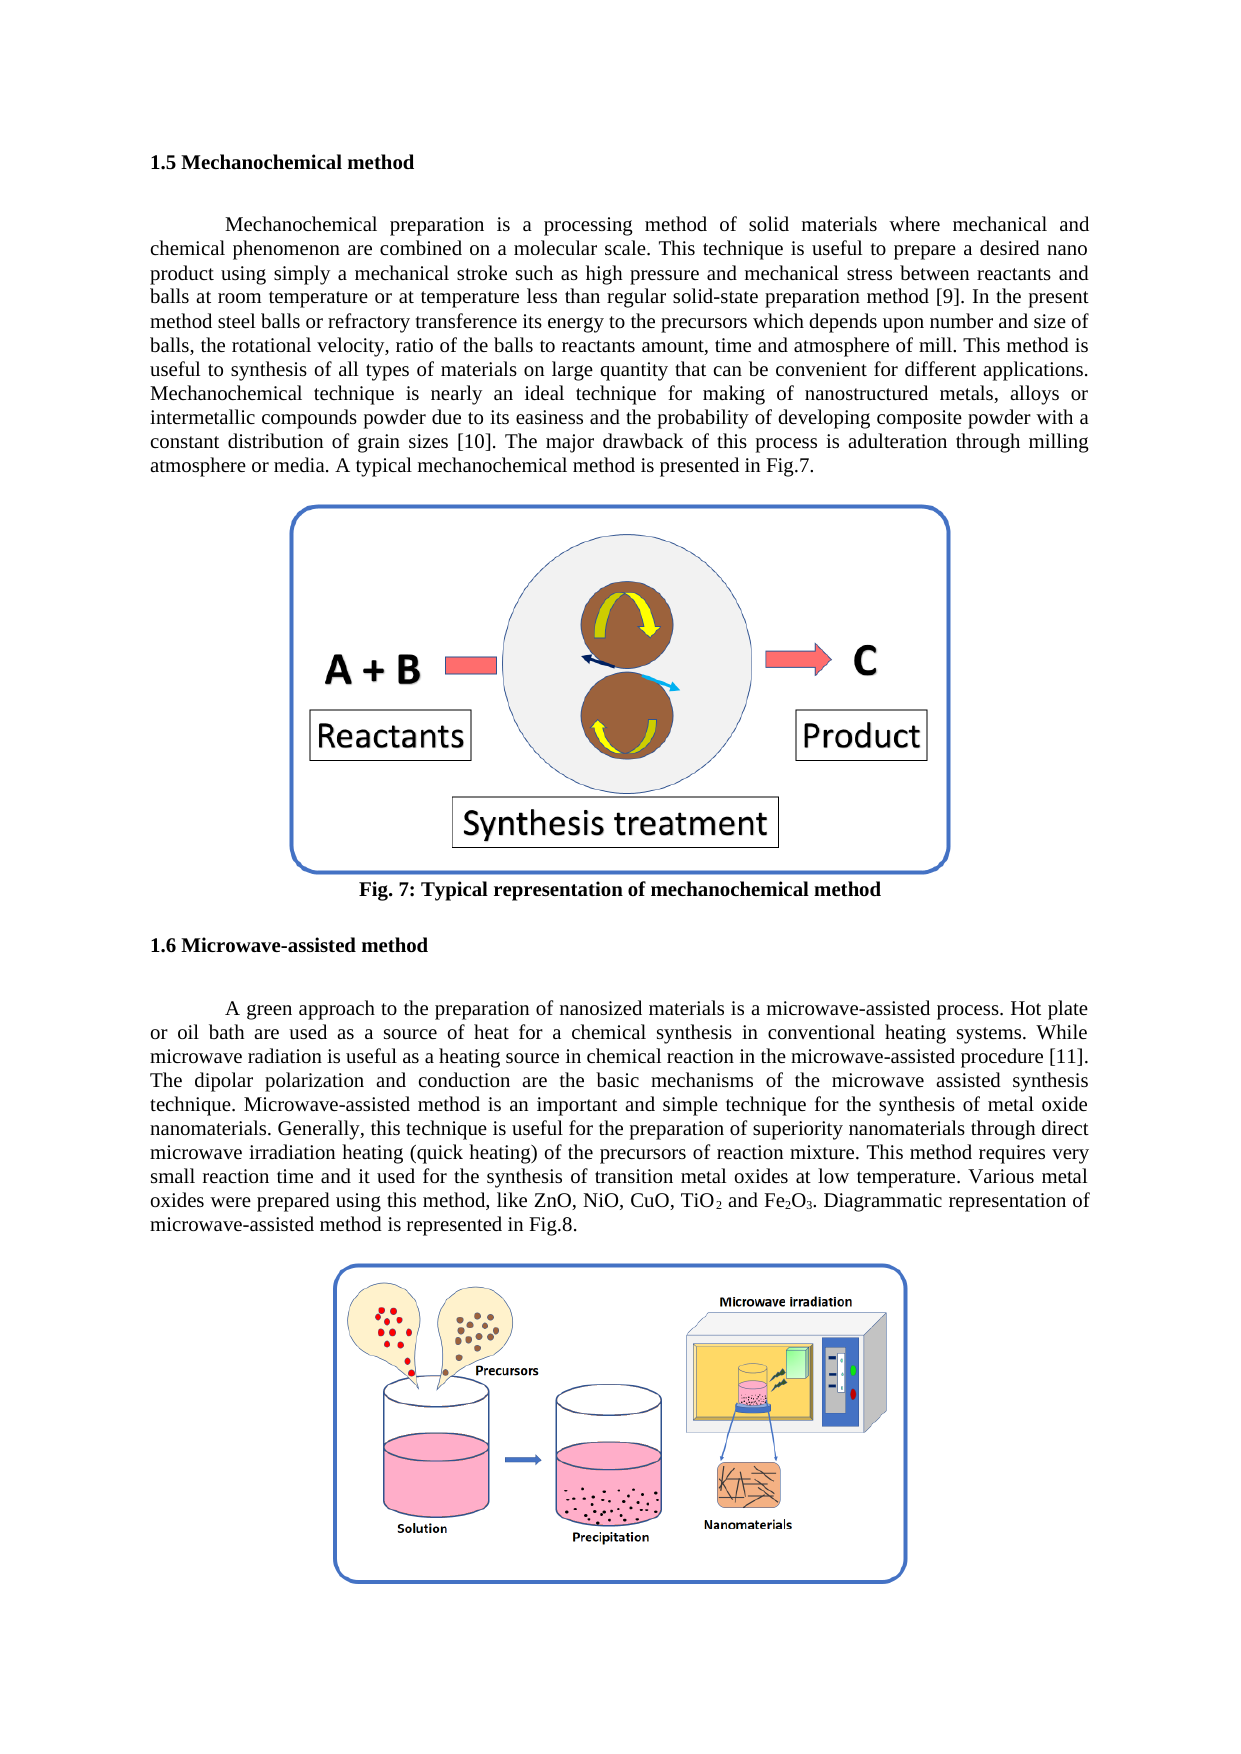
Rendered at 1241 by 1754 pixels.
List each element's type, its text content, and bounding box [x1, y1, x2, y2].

subtitle 1.6 Microwave-assisted method [150, 933, 1090, 957]
text A green approach to the preparation of nanosized materials is a microwave-assisted process. Hot plate or oil bath are used as a source of heat for a chemical synthesis in conventional heating systems. While microwave radiation is useful as a heating source in chemical reaction in the microwave-assisted procedure [11]. The dipolar polarization and conduction are the basic mechanisms of the microwave assisted synthesis technique. Microwave-assisted method is an important and simple technique for the synthesis of metal oxide nanomaterials. Generally, this technique is useful for the preparation of superiority nanomaterials through direct microwave irradiation heating (quick heating) of the precursors of reaction mixture. This method requires very small reaction time and it used for the synthesis of transition metal oxides at low temperature. Various metal oxides were prepared using this method, like ZnO, NiO, CuO, TiO2 and Fe2O3. Diagrammatic representation of microwave-assisted method is represented in Fig.8. [150, 996, 1090, 1236]
subtitle 1.5 Mechanochemical method [150, 150, 1090, 174]
picture [286, 501, 954, 877]
picture [330, 1260, 910, 1586]
text Mechanochemical preparation is a processing method of solid materials where mechanical and chemical phenomenon are combined on a molecular scale. This technique is useful to prepare a desired nano product using simply a mechanical stroke such as high pressure and mechanical stress between reactants and balls at room temperature or at temperature less than regular solid-state preparation method [9]. In the present method steel balls or refractory transference its energy to the precursors which depends upon number and size of balls, the rotational velocity, ratio of the balls to reactants amount, time and atmosphere of mill. This method is useful to synthesis of all types of materials on large quantity that can be convenient for different applications. Mechanochemical technique is nearly an ideal technique for making of nanostructured metals, alloys or intermetallic compounds powder due to its easiness and the probability of developing composite powder with a constant distribution of grain sizes [10]. The major drawback of this process is adulteration through milling atmosphere or media. A typical mechanochemical method is presented in Fig.7. [150, 212, 1090, 477]
text Fig. 7: Typical representation of mechanochemical method [150, 876, 1090, 901]
